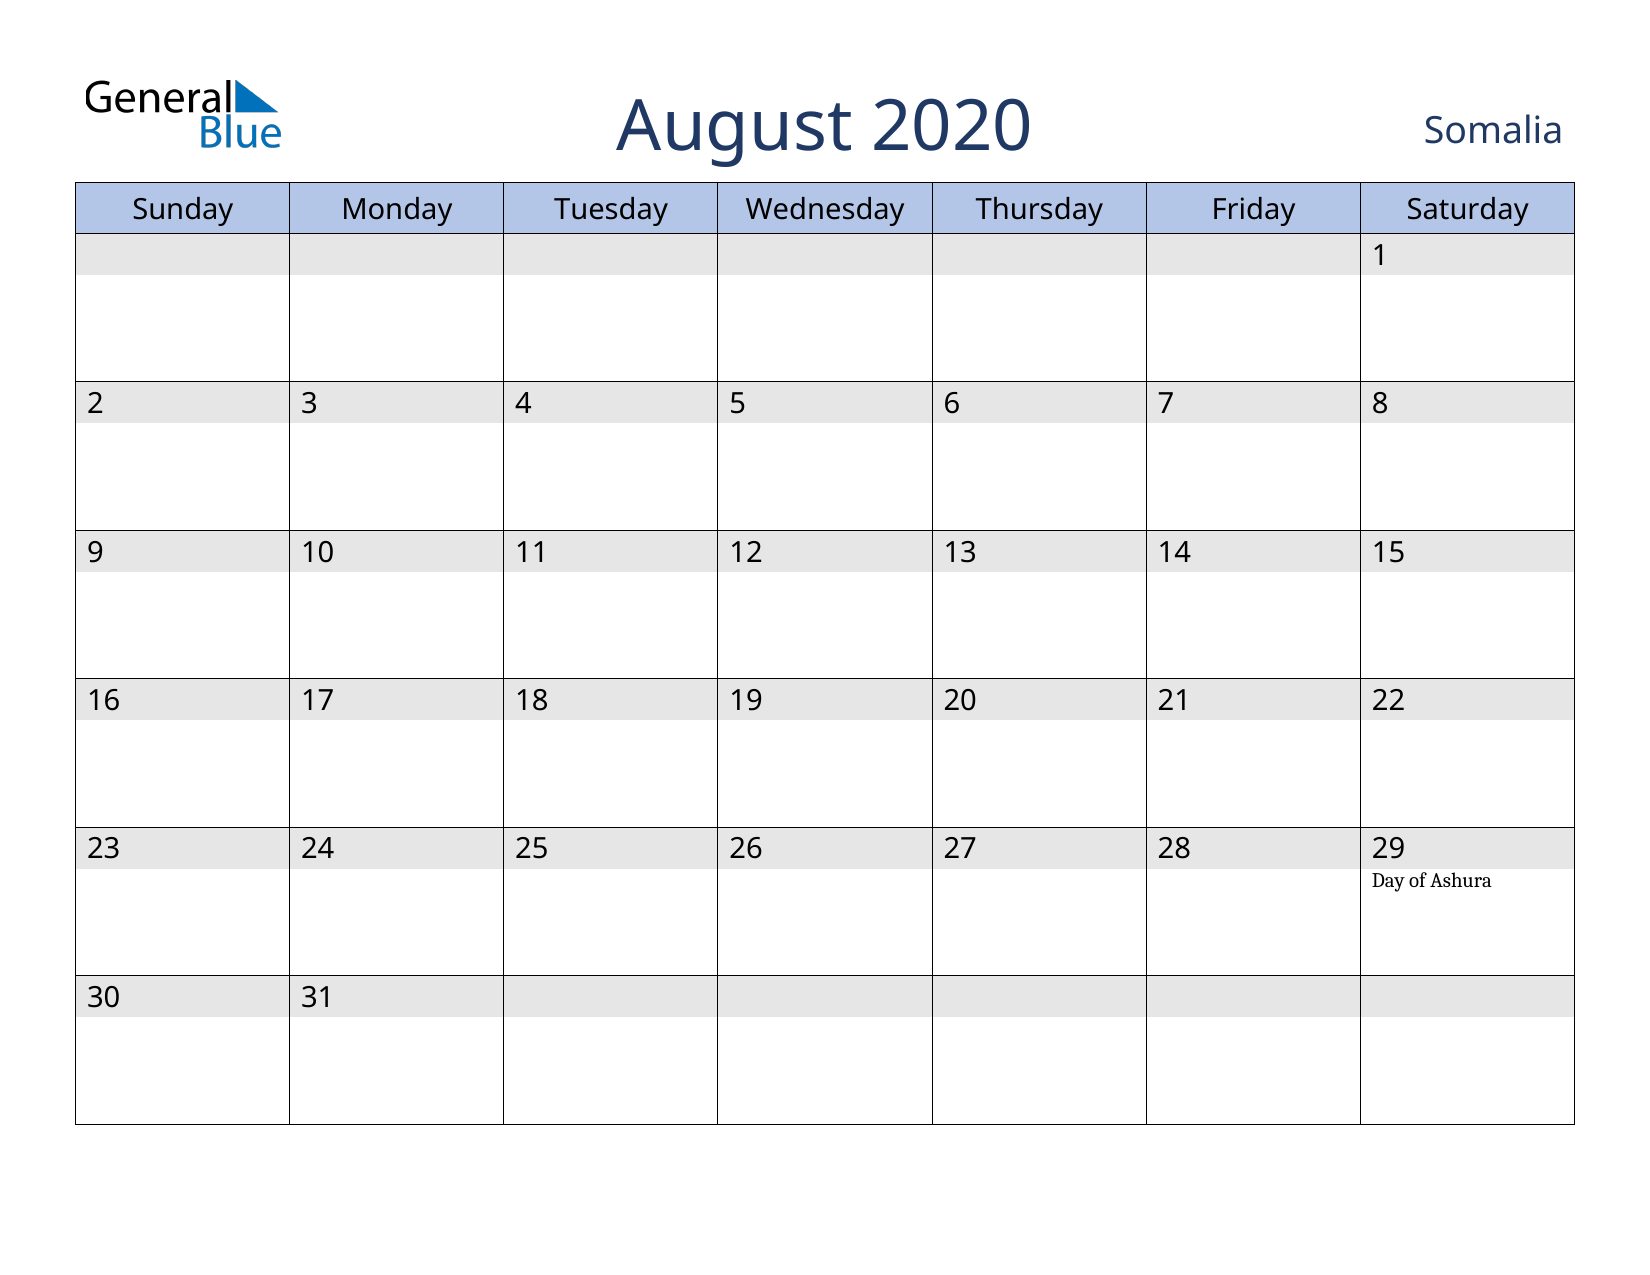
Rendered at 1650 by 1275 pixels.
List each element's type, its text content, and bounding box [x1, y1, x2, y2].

table_cell [76, 869, 289, 975]
table_cell 8 [1361, 382, 1574, 423]
table_cell [1361, 976, 1574, 1017]
table_cell 28 [1147, 828, 1360, 869]
table_header August 2020 [504, 75, 1146, 182]
table_cell [504, 1017, 717, 1123]
table_cell [933, 1017, 1146, 1123]
table_cell [76, 572, 289, 678]
table_cell 6 [933, 382, 1146, 423]
table_cell [718, 275, 932, 381]
table_cell 1 [1361, 234, 1574, 275]
table_cell [504, 869, 717, 975]
table_cell 3 [290, 382, 503, 423]
table_cell 9 [76, 531, 289, 572]
table_cell [1361, 1017, 1574, 1123]
table_cell [290, 869, 503, 975]
table_cell 7 [1147, 382, 1360, 423]
table_cell [718, 423, 932, 530]
table_cell [933, 234, 1146, 275]
table_cell [718, 869, 932, 975]
table_cell [718, 1017, 932, 1123]
table_cell 25 [504, 828, 717, 869]
table_header [76, 75, 503, 182]
table_cell Friday [1147, 183, 1360, 233]
table_cell 16 [76, 679, 289, 720]
table_cell [290, 572, 503, 678]
table_cell [504, 234, 717, 275]
table_cell 2 [76, 382, 289, 423]
table_cell [76, 720, 289, 827]
table_cell [76, 1017, 289, 1123]
table_cell [290, 423, 503, 530]
table_cell [290, 234, 503, 275]
table_cell [1147, 275, 1360, 381]
table_cell [718, 234, 932, 275]
table_cell 29 [1361, 828, 1574, 869]
table_cell 24 [290, 828, 503, 869]
table_cell [933, 572, 1146, 678]
table_cell 31 [290, 976, 503, 1017]
table_cell [718, 976, 932, 1017]
table_cell 30 [76, 976, 289, 1017]
table_cell 10 [290, 531, 503, 572]
table_cell [290, 275, 503, 381]
table_cell [504, 572, 717, 678]
table_cell 19 [718, 679, 932, 720]
table_cell [933, 275, 1146, 381]
table_cell [933, 976, 1146, 1017]
table_cell [504, 976, 717, 1017]
table_cell 15 [1361, 531, 1574, 572]
table_cell 21 [1147, 679, 1360, 720]
table_cell Day of Ashura [1361, 869, 1574, 975]
table_cell [1361, 720, 1574, 827]
table_cell Saturday [1361, 183, 1574, 233]
table_cell 26 [718, 828, 932, 869]
table_cell 4 [504, 382, 717, 423]
table_cell [504, 423, 717, 530]
table_cell [290, 1017, 503, 1123]
table_cell 22 [1361, 679, 1574, 720]
table_cell [1147, 869, 1360, 975]
table_cell [1361, 275, 1574, 381]
table_cell [1147, 720, 1360, 827]
table_cell Monday [290, 183, 503, 233]
table_cell [1147, 1017, 1360, 1123]
table_cell 27 [933, 828, 1146, 869]
table_cell 14 [1147, 531, 1360, 572]
table_cell 20 [933, 679, 1146, 720]
table_cell [933, 423, 1146, 530]
table_cell [718, 720, 932, 827]
table_cell [504, 720, 717, 827]
table_cell [504, 275, 717, 381]
table_cell [1361, 572, 1574, 678]
table_cell 13 [933, 531, 1146, 572]
table_cell [1361, 423, 1574, 530]
table_cell [933, 720, 1146, 827]
table_cell [933, 869, 1146, 975]
table_cell [76, 275, 289, 381]
table_cell 23 [76, 828, 289, 869]
table_cell 18 [504, 679, 717, 720]
table_cell 5 [718, 382, 932, 423]
table_cell Thursday [933, 183, 1146, 233]
table_cell [76, 234, 289, 275]
table_cell [76, 423, 289, 530]
table_cell 12 [718, 531, 932, 572]
table_header Somalia [1146, 75, 1574, 182]
table_cell Wednesday [718, 183, 932, 233]
picture [86, 80, 281, 148]
table_cell Sunday [76, 183, 289, 233]
table_cell Tuesday [504, 183, 717, 233]
table_cell [1147, 423, 1360, 530]
table_cell [1147, 976, 1360, 1017]
table_cell [1147, 234, 1360, 275]
table_cell [290, 720, 503, 827]
table_cell 17 [290, 679, 503, 720]
table_cell 11 [504, 531, 717, 572]
table_cell [1147, 572, 1360, 678]
table_cell [718, 572, 932, 678]
